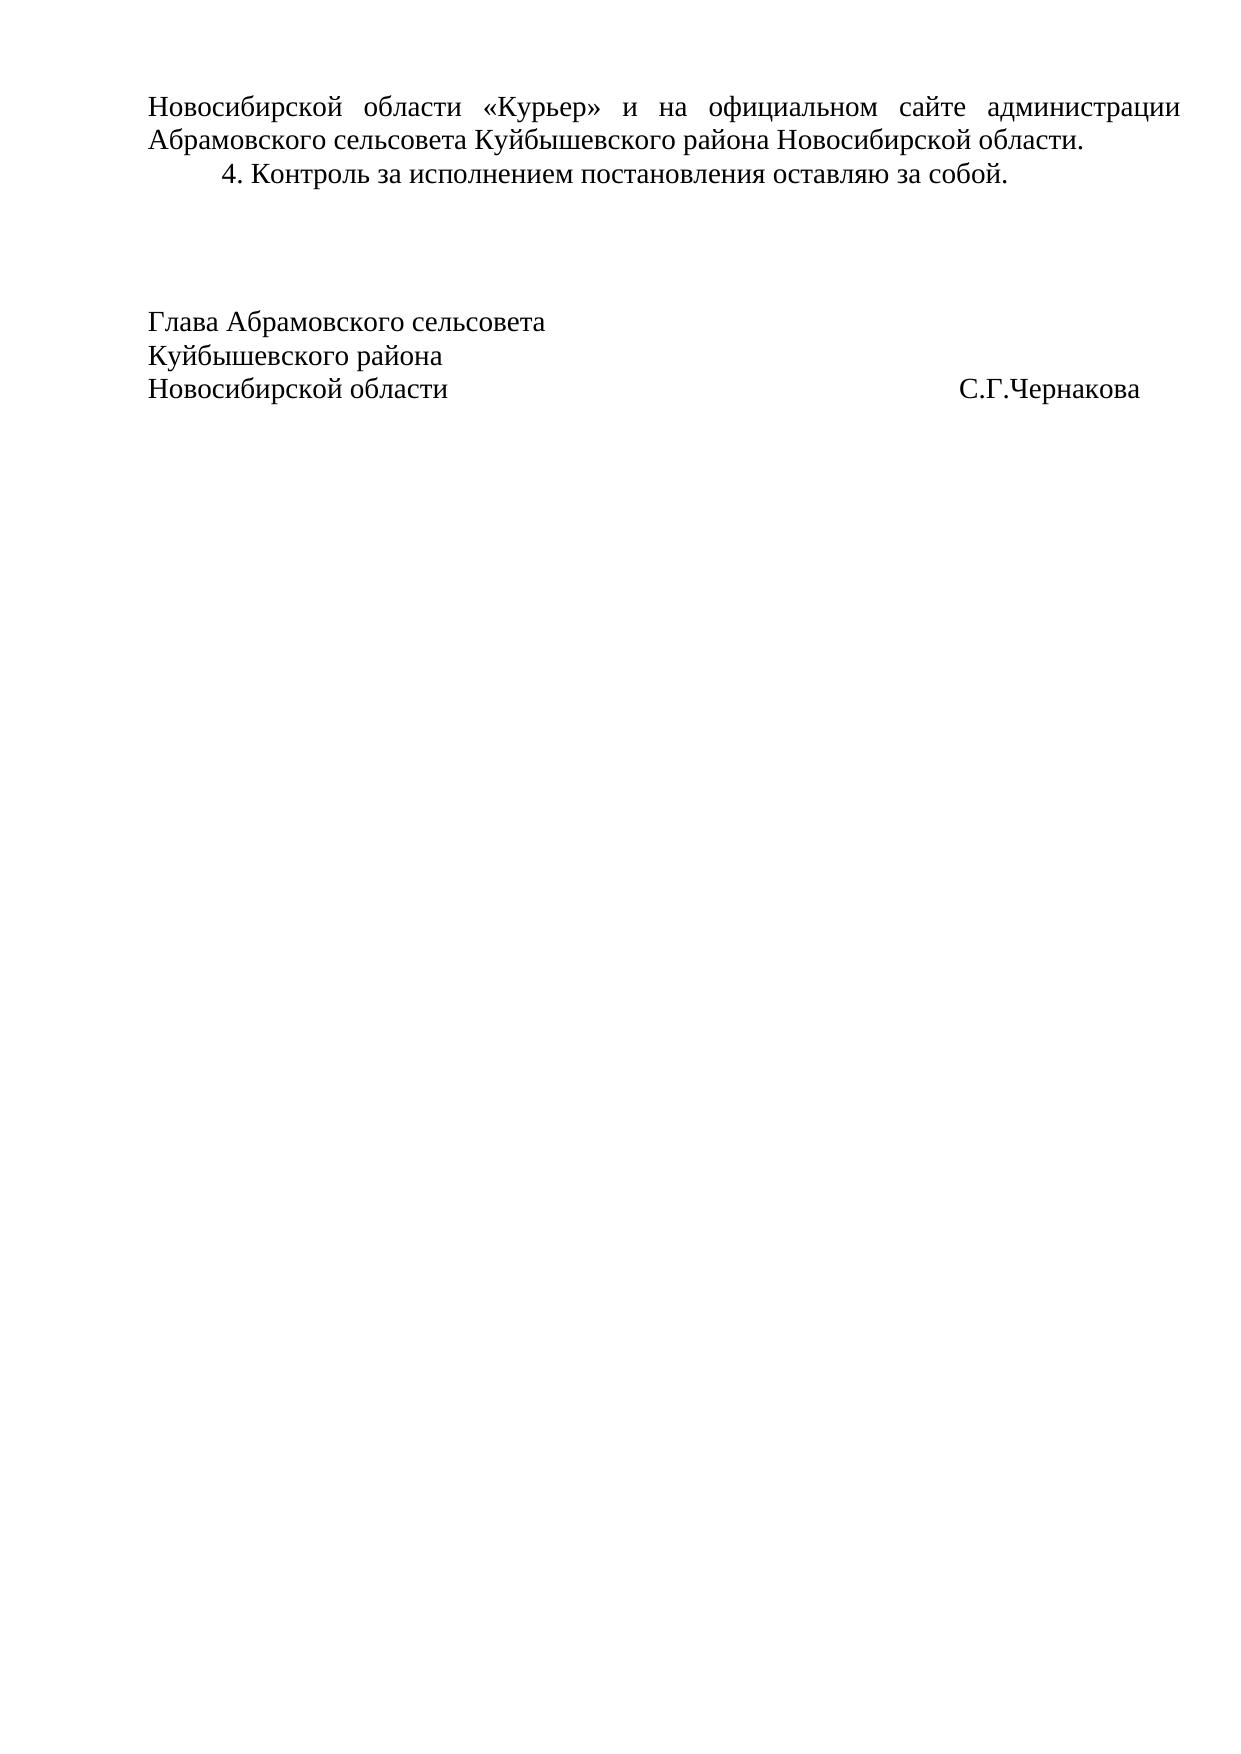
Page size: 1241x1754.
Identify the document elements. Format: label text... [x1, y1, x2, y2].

text Глава Абрамовского сельсовета [148, 304, 1181, 338]
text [148, 89, 1181, 156]
text Куйбышевского района [148, 338, 1181, 371]
text 4. Контроль за исполнением постановления оставляю за собой. [148, 156, 1181, 189]
text Новосибирской области С.Г.Чернакова [148, 371, 1181, 405]
